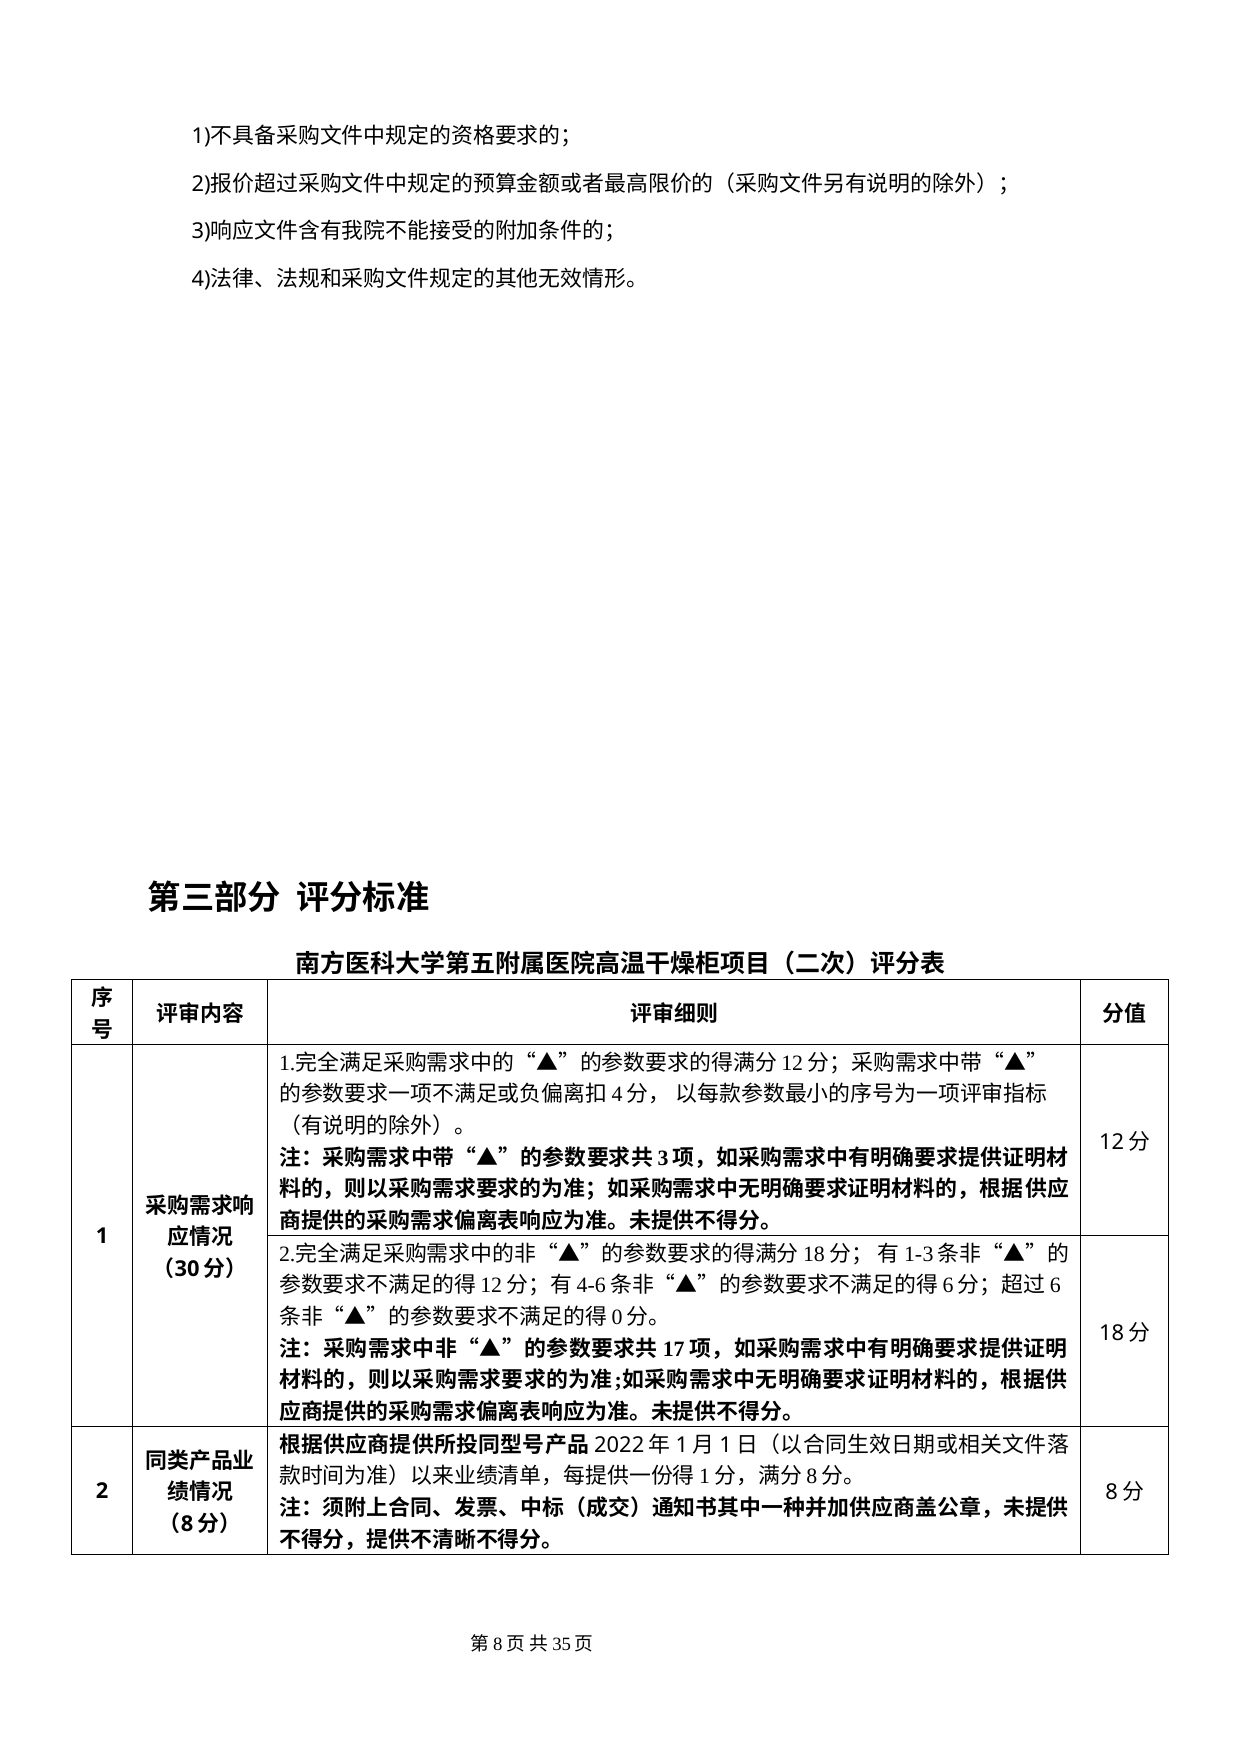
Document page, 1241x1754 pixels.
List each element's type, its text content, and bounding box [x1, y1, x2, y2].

text 2)报价超过采购文件中规定的预算金额或者最高限价的（采购文件另有说明的除外）； [148, 166, 1093, 197]
table_cell 1 [72, 1045, 132, 1426]
table_header 序号 [72, 980, 132, 1044]
text 1)不具备采购文件中规定的资格要求的； [148, 118, 1093, 150]
text 南方医科大学第五附属医院高温干燥柜项目（二次）评分表 [148, 943, 1093, 979]
table_cell 采购需求响应情况 （30分） [133, 1045, 267, 1426]
table_cell 1.完全满足采购需求中的“▲”的参数要求的得满分12分；采购需求中带“▲”的参数要求一项不满足或负偏离扣4分， 以每款参数最小的序号为一项评审指标（有说明的除外）。 注：采购需求中带“▲”的参数要求共3项，如采购需求中有明确要求提供证明材料的，则以采购需求要求的为准；如采购需求中无明确要求证明材料的，根据供应商提供的采购需求偏离表响应为准。未提供不得分。 [268, 1045, 1080, 1235]
text 3)响应文件含有我院不能接受的附加条件的； [148, 213, 1093, 245]
table_cell 12分 [1081, 1045, 1168, 1235]
table_cell 2 [72, 1427, 132, 1553]
table_cell 8分 [1081, 1427, 1168, 1553]
table_header 分值 [1081, 980, 1168, 1044]
table_cell 2.完全满足采购需求中的非“▲”的参数要求的得满分18分； 有1-3条非“▲”的参数要求不满足的得12分；有4-6条非“▲”的参数要求不满足的得6分；超过6条非“▲”的参数要求不满足的得0分。 注：采购需求中非“▲”的参数要求共17项，如采购需求中有明确要求提供证明材料的，则以采购需求要求的为准;如采购需求中无明确要求证明材料的，根据供应商提供的采购需求偏离表响应为准。未提供不得分。 [268, 1236, 1080, 1426]
table_header 评审内容 [133, 980, 267, 1044]
table_cell 根据供应商提供所投同型号产品2022年1月1日（以合同生效日期或相关文件落款时间为准）以来业绩清单，每提供一份得1分，满分8分。 注：须附上合同、发票、中标（成交）通知书其中一种并加供应商盖公章，未提供不得分，提供不清晰不得分。 [268, 1427, 1080, 1553]
table_header 评审细则 [268, 980, 1080, 1044]
text 4)法律、法规和采购文件规定的其他无效情形。 [148, 261, 1093, 293]
text 第三部分 评分标准 [148, 871, 1093, 919]
table_cell 18分 [1081, 1236, 1168, 1426]
table_cell 同类产品业绩情况 （8分） [133, 1427, 267, 1553]
